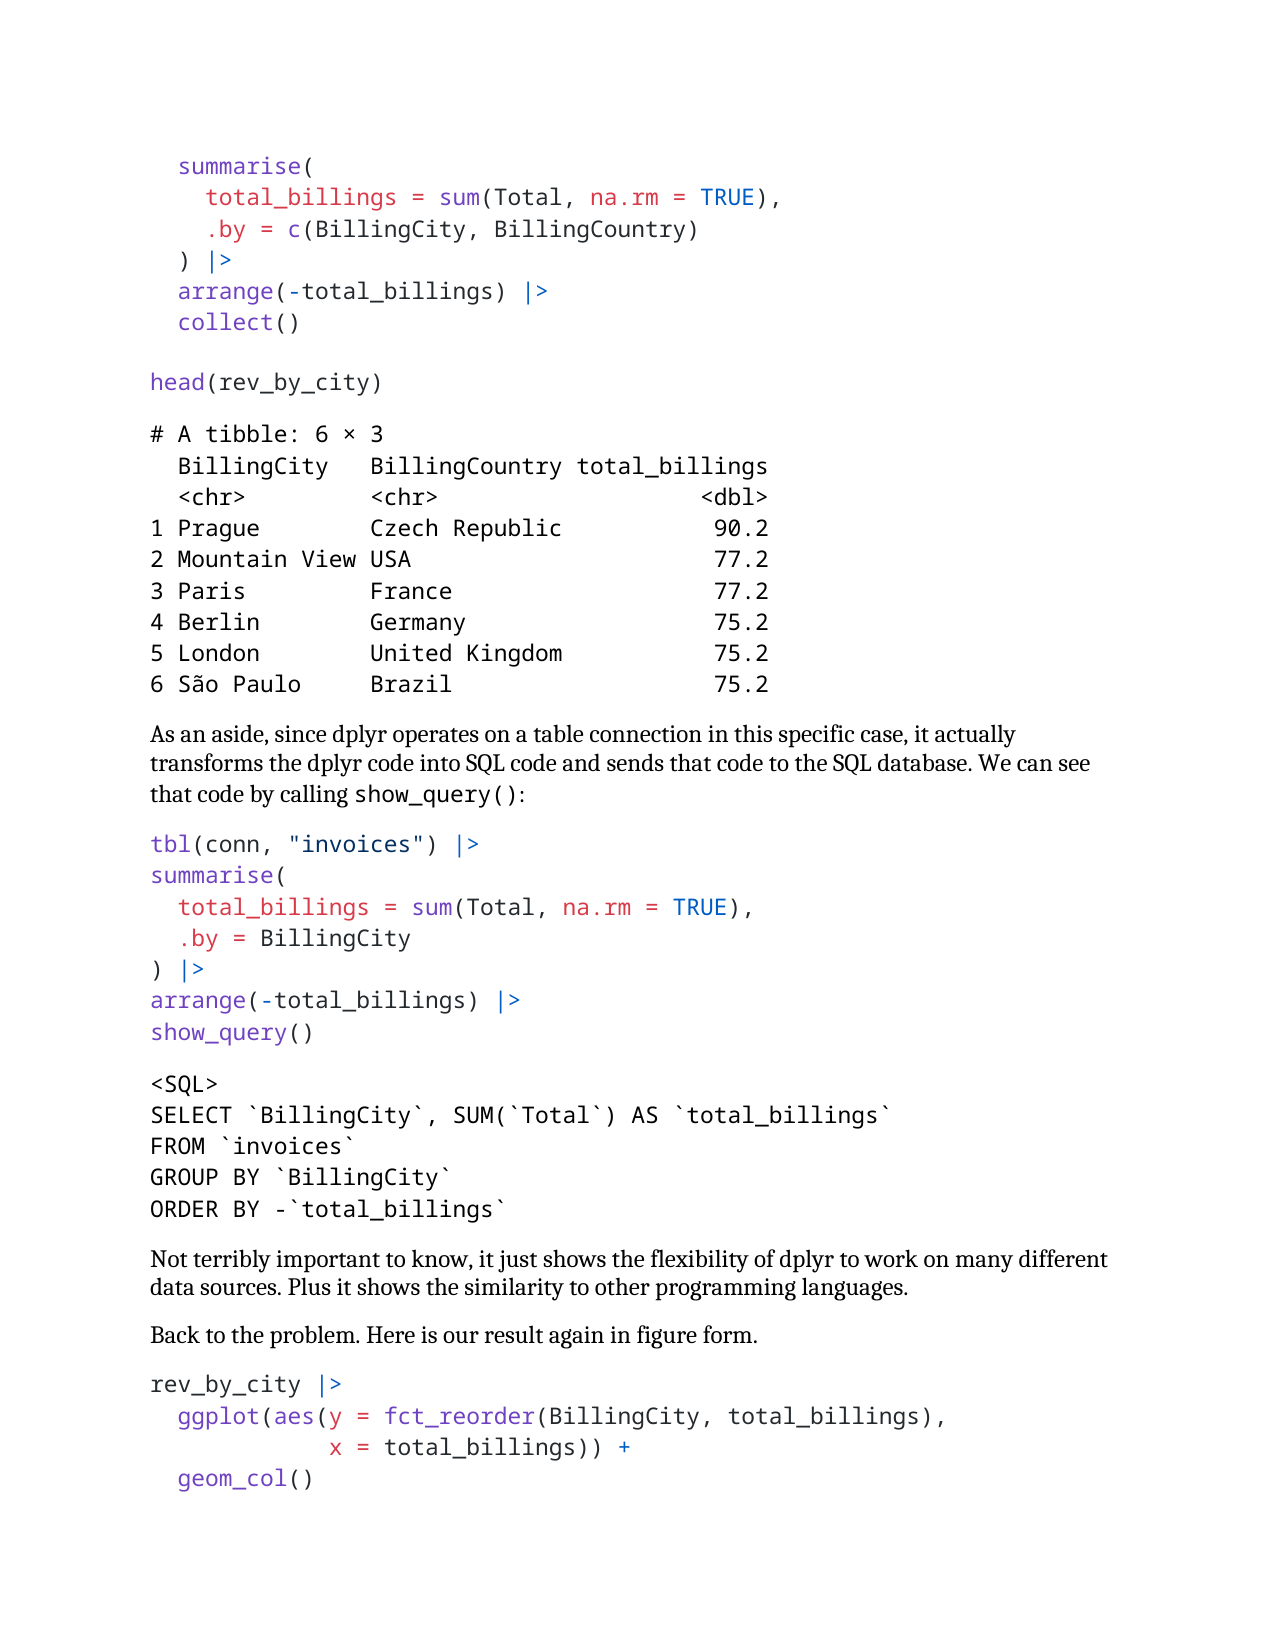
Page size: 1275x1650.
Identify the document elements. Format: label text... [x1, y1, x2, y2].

text <SQL> SELECT `BillingCity`, SUM(`Total`) AS `total_billings` FROM `invoices` GROUP BY `BillingCity` ORDER BY -`total_billings` [150, 1067, 1125, 1224]
text # A tibble: 6 × 3 BillingCity BillingCountry total_billings <chr> <chr> <dbl> 1 Prague Czech Republic 90.2 2 Mountain View USA 77.2 3 Paris France 77.2 4 Berlin Germany 75.2 5 London United Kingdom 75.2 6 São Paulo Brazil 75.2 [150, 418, 1125, 699]
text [150, 150, 1125, 397]
text tbl(conn, "invoices") |> summarise( total_billings = sum(Total, na.rm = TRUE), .by = BillingCity ) |> arrange(-total_billings) |> show_query() [150, 828, 1125, 1047]
text rev_by_city |> ggplot(aes(y = fct_reorder(BillingCity, total_billings), x = total_billings)) + geom_col() [150, 1368, 1125, 1493]
text As an aside, since dplyr operates on a table connection in this specific case, it actually transforms the dplyr code into SQL code and sends that code to the SQL database. We can see that code by calling show_query(): [150, 720, 1125, 809]
text Back to the problem. Here is our result again in figure form. [150, 1321, 1125, 1349]
text Not terribly important to know, it just shows the flexibility of dplyr to work on many different data sources. Plus it shows the similarity to other programming languages. [150, 1244, 1125, 1302]
